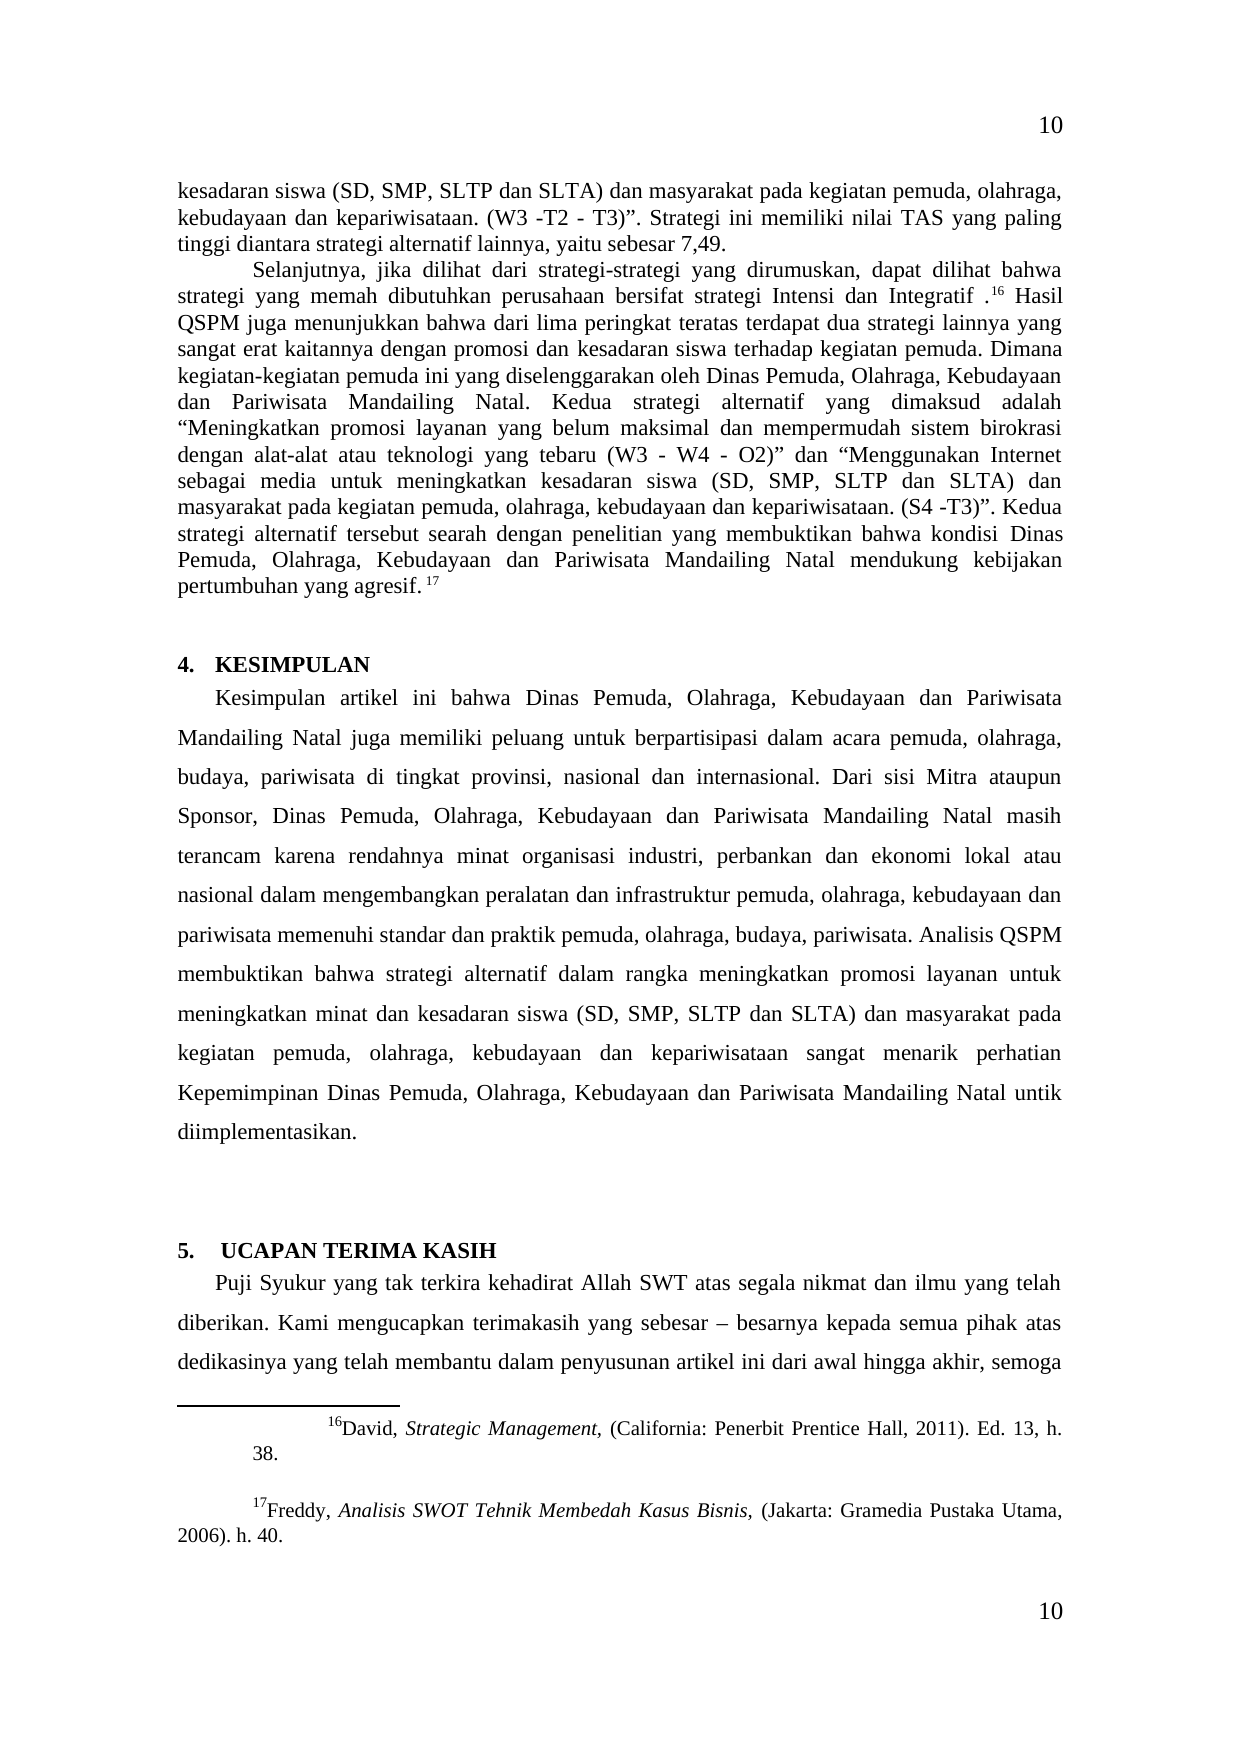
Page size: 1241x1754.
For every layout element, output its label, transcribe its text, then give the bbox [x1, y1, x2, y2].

subtitle UCAPAN TERIMA KASIH [177, 1237, 1063, 1263]
text Kesimpulan artikel ini bahwa Dinas Pemuda, Olahraga, Kebudayaan dan Pariwisata Mandailing Natal juga memiliki peluang untuk berpartisipasi dalam acara pemuda, olahraga, budaya, pariwisata di tingkat provinsi, nasional dan internasional. Dari sisi Mitra ataupun Sponsor, Dinas Pemuda, Olahraga, Kebudayaan dan Pariwisata Mandailing Natal masih terancam karena rendahnya minat organisasi industri, perbankan dan ekonomi lokal atau nasional dalam mengembangkan peralatan dan infrastruktur pemuda, olahraga, kebudayaan dan pariwisata memenuhi standar dan praktik pemuda, olahraga, budaya, pariwisata. Analisis QSPM membuktikan bahwa strategi alternatif dalam rangka meningkatkan promosi layanan untuk meningkatkan minat dan kesadaran siswa (SD, SMP, SLTP dan SLTA) dan masyarakat pada kegiatan pemuda, olahraga, kebudayaan dan kepariwisataan sangat menarik perhatian Kepemimpinan Dinas Pemuda, Olahraga, Kebudayaan dan Pariwisata Mandailing Natal untik diimplementasikan. [177, 684, 1063, 1145]
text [177, 1269, 1063, 1374]
subtitle KESIMPULAN [177, 652, 1063, 678]
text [177, 177, 1063, 256]
text Selanjutnya, jika dilihat dari strategi-strategi yang dirumuskan, dapat dilihat bahwa strategi yang memah dibutuhkan perusahaan bersifat strategi Intensi dan Integratif . Hasil QSPM juga menunjukkan bahwa dari lima peringkat teratas terdapat dua strategi lainnya yang sangat erat kaitannya dengan promosi dan kesadaran siswa terhadap kegiatan pemuda. Dimana kegiatan-kegiatan pemuda ini yang diselenggarakan oleh Dinas Pemuda, Olahraga, Kebudayaan dan Pariwisata Mandailing Natal. Kedua strategi alternatif yang dimaksud adalah “Meningkatkan promosi layanan yang belum maksimal dan mempermudah sistem birokrasi dengan alat-alat atau teknologi yang tebaru (W3 - W4 - O2)” dan “Menggunakan Internet sebagai media untuk meningkatkan kesadaran siswa (SD, SMP, SLTP dan SLTA) dan masyarakat pada kegiatan pemuda, olahraga, kebudayaan dan kepariwisataan. (S4 -T3)”. Kedua strategi alternatif tersebut searah dengan penelitian yang membuktikan bahwa kondisi Dinas Pemuda, Olahraga, Kebudayaan dan Pariwisata Mandailing Natal mendukung kebijakan pertumbuhan yang agresif. [177, 256, 1063, 599]
